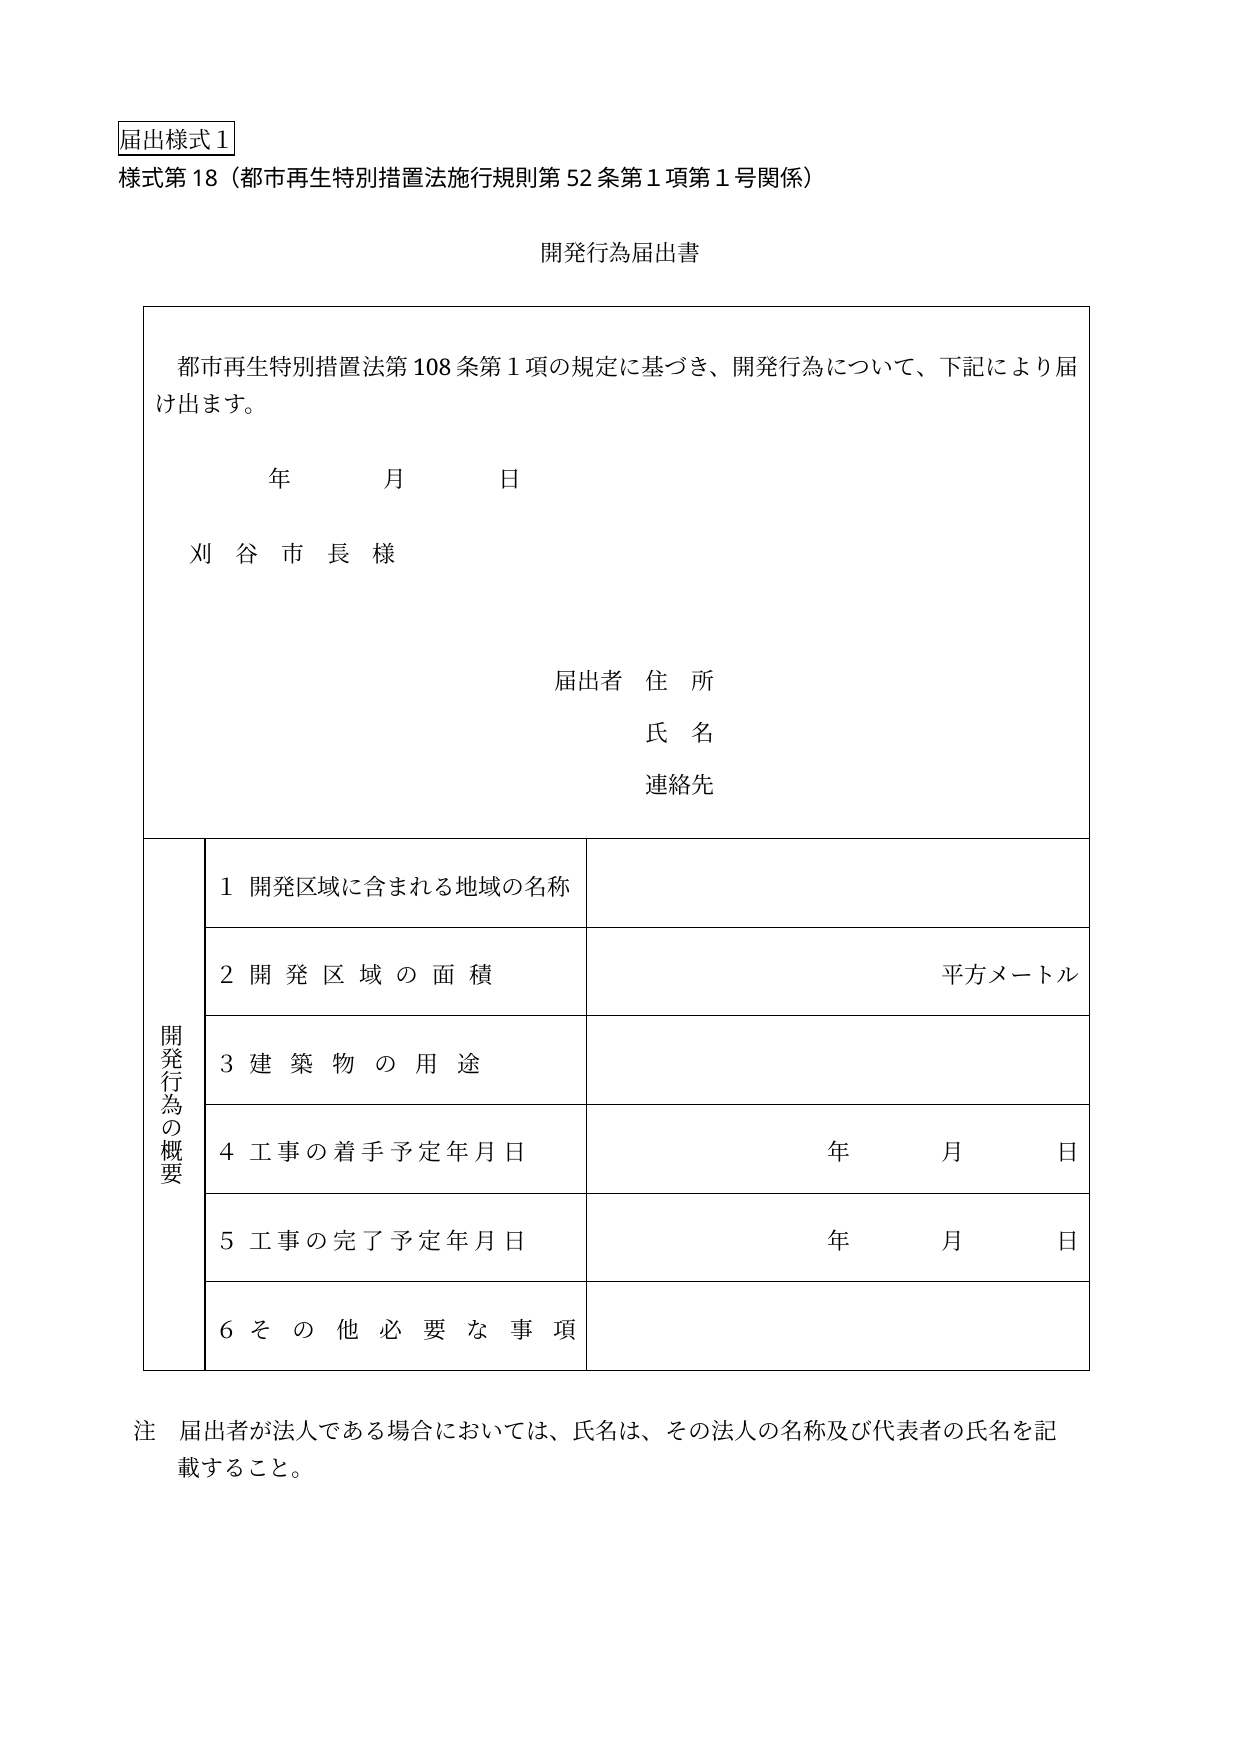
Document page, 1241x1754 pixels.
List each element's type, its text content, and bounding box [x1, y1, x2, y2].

table_cell その他必要な事項 [239, 1282, 586, 1370]
table_cell 平方メートル [587, 928, 1089, 1015]
table_cell ４ [206, 1105, 238, 1192]
table_cell [587, 839, 1089, 927]
table_cell ３ [206, 1016, 238, 1104]
text 開発行為届出書 [118, 231, 1122, 268]
table_header 都市再生特別措置法第108条第１項の規定に基づき、開発行為について、下記により届け出ます。 年 月 日 刈 谷 市 長 様 届出者 住 所 氏 名 連絡先 [144, 307, 1089, 838]
table_cell [587, 1282, 1089, 1370]
text 届出様式１ [118, 118, 1122, 156]
table_cell 開発行為の概要 [144, 839, 204, 1370]
text 様式第18（都市再生特別措置法施行規則第52条第１項第１号関係） [118, 156, 1122, 193]
table_cell １ [206, 839, 238, 927]
table_cell ６ [206, 1282, 238, 1370]
table_cell ２ [206, 928, 238, 1015]
table_cell [587, 1016, 1089, 1104]
table_cell 工事の着手予定年月日 [239, 1105, 586, 1192]
table_cell 開発区域の面積 [239, 928, 586, 1015]
table_cell 開発区域に含まれる地域の名称 [239, 839, 586, 927]
table_cell ５ [206, 1194, 238, 1281]
table_cell 年 月 日 [587, 1105, 1089, 1192]
text 注 届出者が法人である場合においては、氏名は、その法人の名称及び代表者の氏名を記載すること。 [133, 1408, 1060, 1483]
table_cell 建築物の用途 [239, 1016, 586, 1104]
table_cell 工事の完了予定年月日 [239, 1194, 586, 1281]
table_cell 年 月 日 [587, 1194, 1089, 1281]
